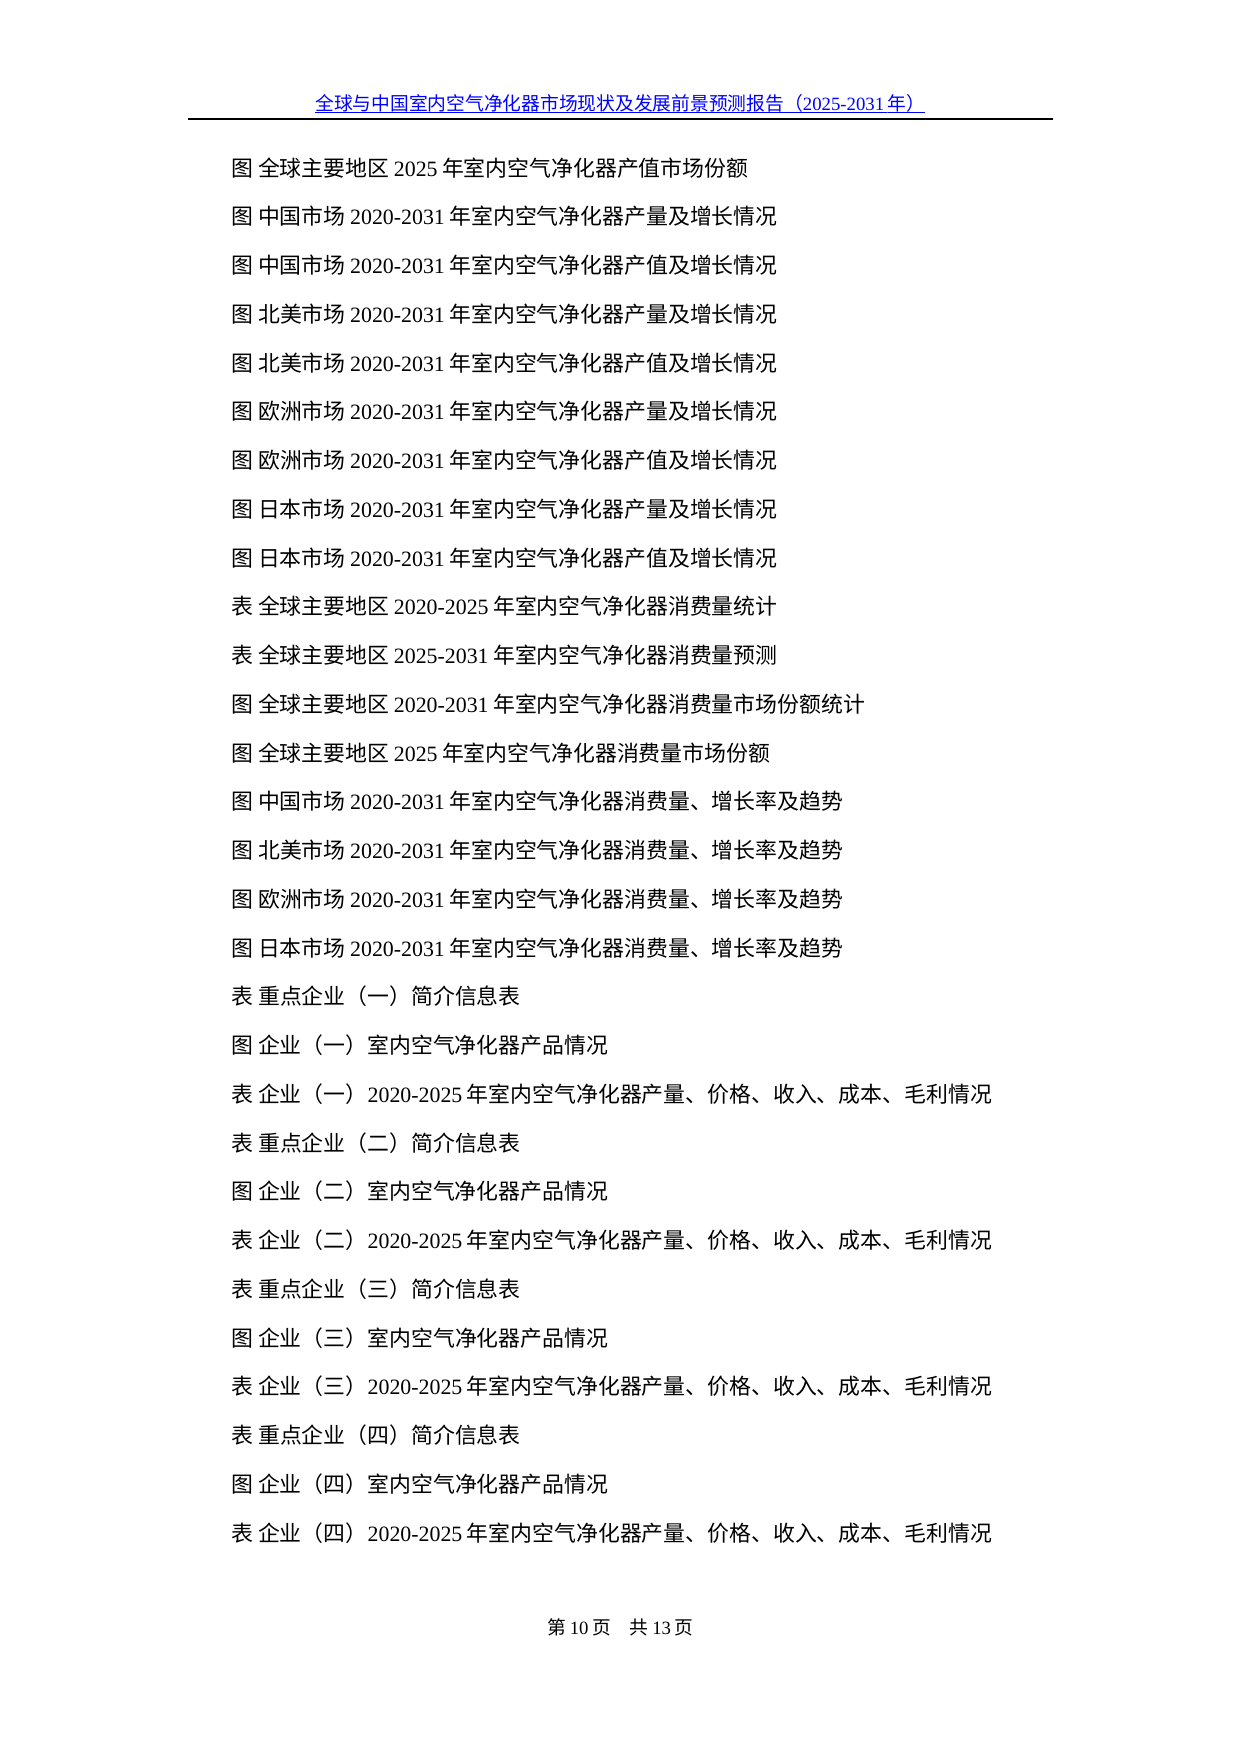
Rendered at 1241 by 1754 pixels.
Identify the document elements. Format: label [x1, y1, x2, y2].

text [187, 150, 1053, 1548]
